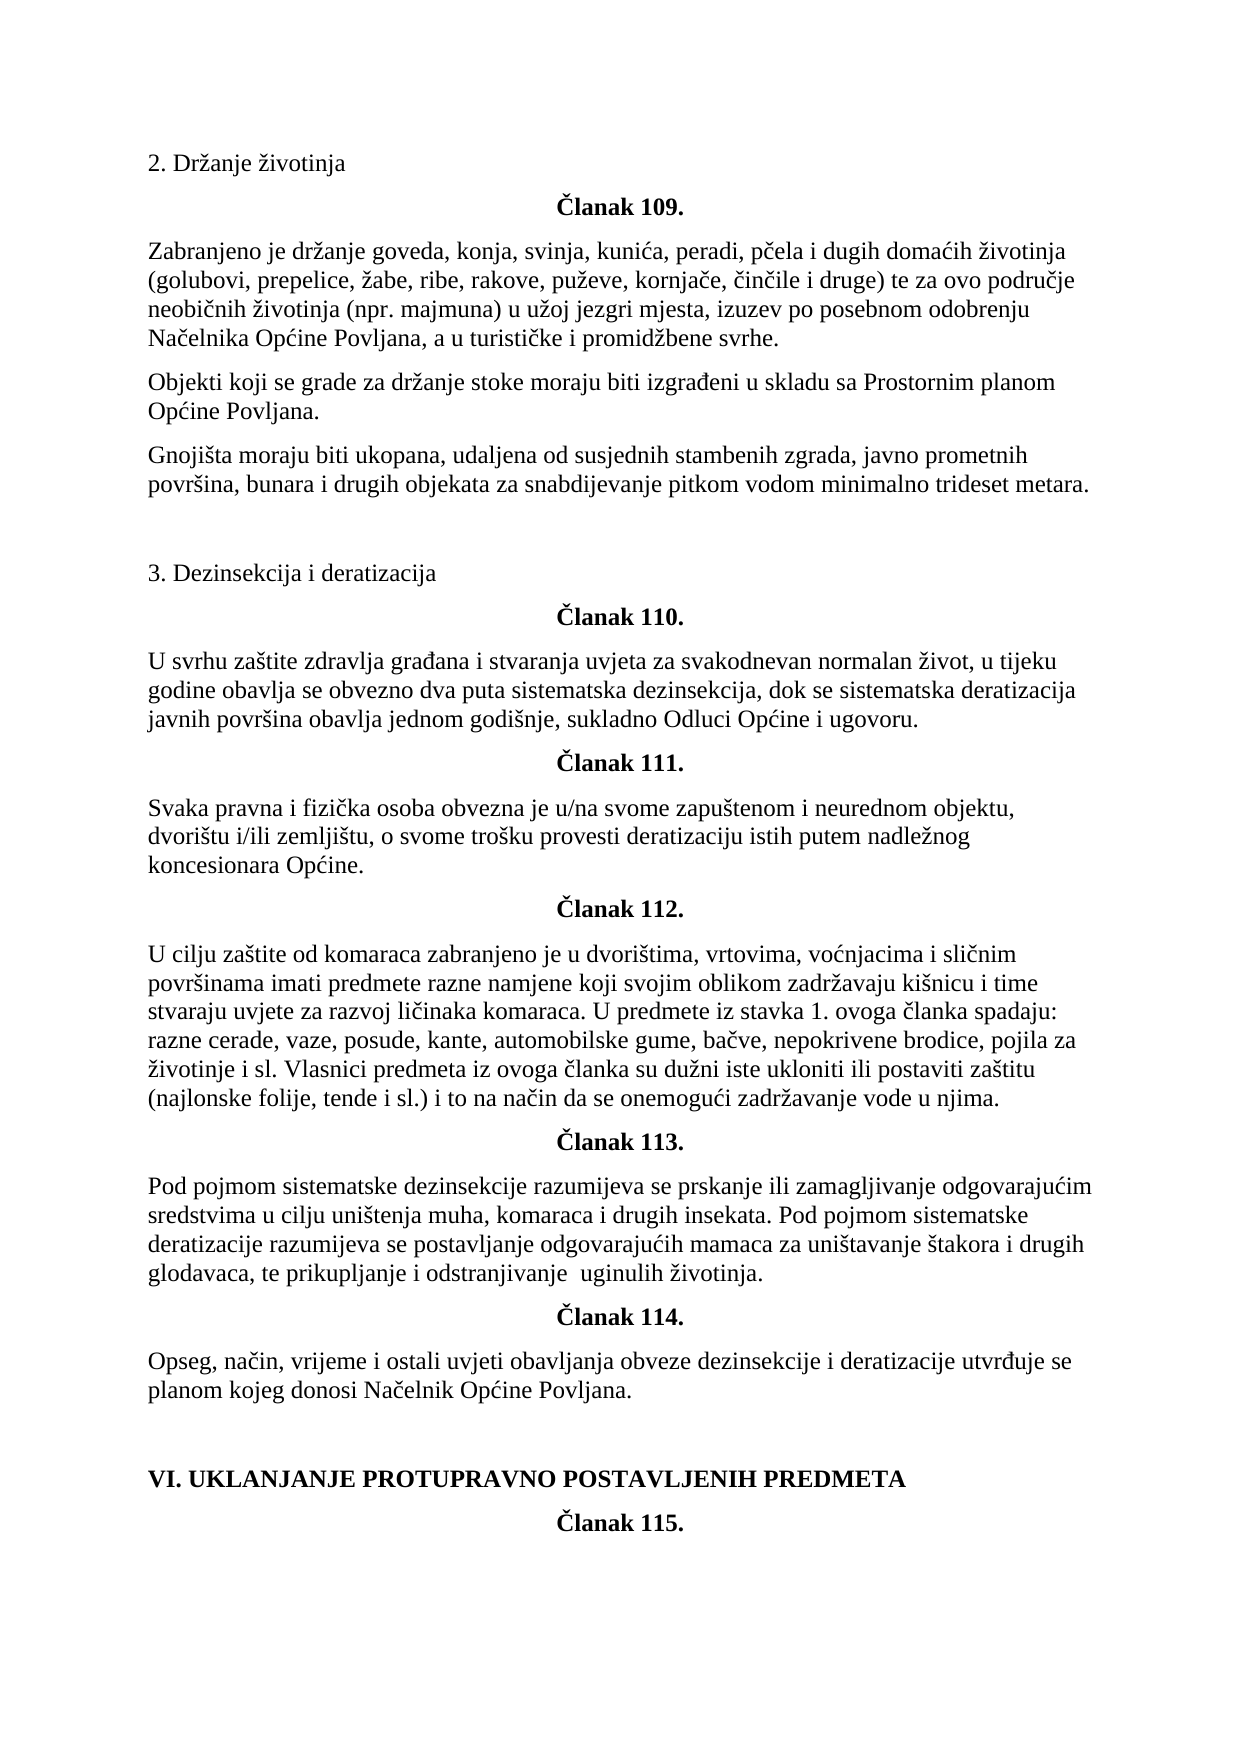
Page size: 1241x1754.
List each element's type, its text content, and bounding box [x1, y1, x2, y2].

text Pod pojmom sistematske dezinsekcije razumijeva se prskanje ili zamagljivanje odgovarajućim sredstvima u cilju uništenja muha, komaraca i drugih insekata. Pod pojmom sistematske deratizacije razumijeva se postavljanje odgovarajućih mamaca za uništavanje štakora i drugih glodavaca, te prikupljanje i odstranjivanje uginulih životinja. [148, 1171, 1093, 1286]
text Članak 113. [148, 1127, 1093, 1156]
text Objekti koji se grade za držanje stoke moraju biti izgrađeni u skladu sa Prostornim planom Općine Povljana. [148, 367, 1093, 424]
text 3. Dezinsekcija i deratizacija [148, 558, 1093, 586]
text Opseg, način, vrijeme i ostali uvjeti obavljanja obveze dezinsekcije i deratizacije utvrđuje se planom kojeg donosi Načelnik Općine Povljana. [148, 1346, 1093, 1404]
text Zabranjeno je držanje goveda, konja, svinja, kunića, peradi, pčela i dugih domaćih životinja (golubovi, prepelice, žabe, ribe, rakove, puževe, kornjače, činčile i druge) te za ovo područje neobičnih životinja (npr. majmuna) u užoj jezgri mjesta, izuzev po posebnom odobrenju Načelnika Općine Povljana, a u turističke i promidžbene svrhe. [148, 236, 1093, 351]
text Članak 114. [148, 1302, 1093, 1331]
text U svrhu zaštite zdravlja građana i stvaranja uvjeta za svakodnevan normalan život, u tijeku godine obavlja se obvezno dva puta sistematska dezinsekcija, dok se sistematska deratizacija javnih površina obavlja jednom godišnje, sukladno Odluci Općine i ugovoru. [148, 646, 1093, 733]
text Svaka pravna i fizička osoba obvezna je u/na svome zapuštenom i neurednom objektu, dvorištu i/ili zemljištu, o svome trošku provesti deratizaciju istih putem nadležnog koncesionara Općine. [148, 793, 1093, 879]
text 2. Držanje životinja [148, 148, 1093, 176]
text Članak 115. [148, 1508, 1093, 1537]
text U cilju zaštite od komaraca zabranjeno je u dvorištima, vrtovima, voćnjacima i sličnim površinama imati predmete razne namjene koji svojim oblikom zadržavaju kišnicu i time stvaraju uvjete za razvoj ličinaka komaraca. U predmete iz stavka 1. ovoga članka spadaju: razne cerade, vaze, posude, kante, automobilske gume, bačve, nepokrivene brodice, pojila za životinje i sl. Vlasnici predmeta iz ovoga članka su dužni iste ukloniti ili postaviti zaštitu (najlonske folije, tende i sl.) i to na način da se onemogući zadržavanje vode u njima. [148, 939, 1093, 1111]
text Članak 112. [148, 894, 1093, 923]
text Članak 109. [148, 192, 1093, 221]
text Članak 110. [148, 602, 1093, 631]
text Članak 111. [148, 748, 1093, 777]
text Gnojišta moraju biti ukopana, udaljena od susjednih stambenih zgrada, javno prometnih površina, bunara i drugih objekata za snabdijevanje pitkom vodom minimalno trideset metara. [148, 440, 1093, 498]
text VI. UKLANJANJE PROTUPRAVNO POSTAVLJENIH PREDMETA [148, 1464, 1093, 1493]
